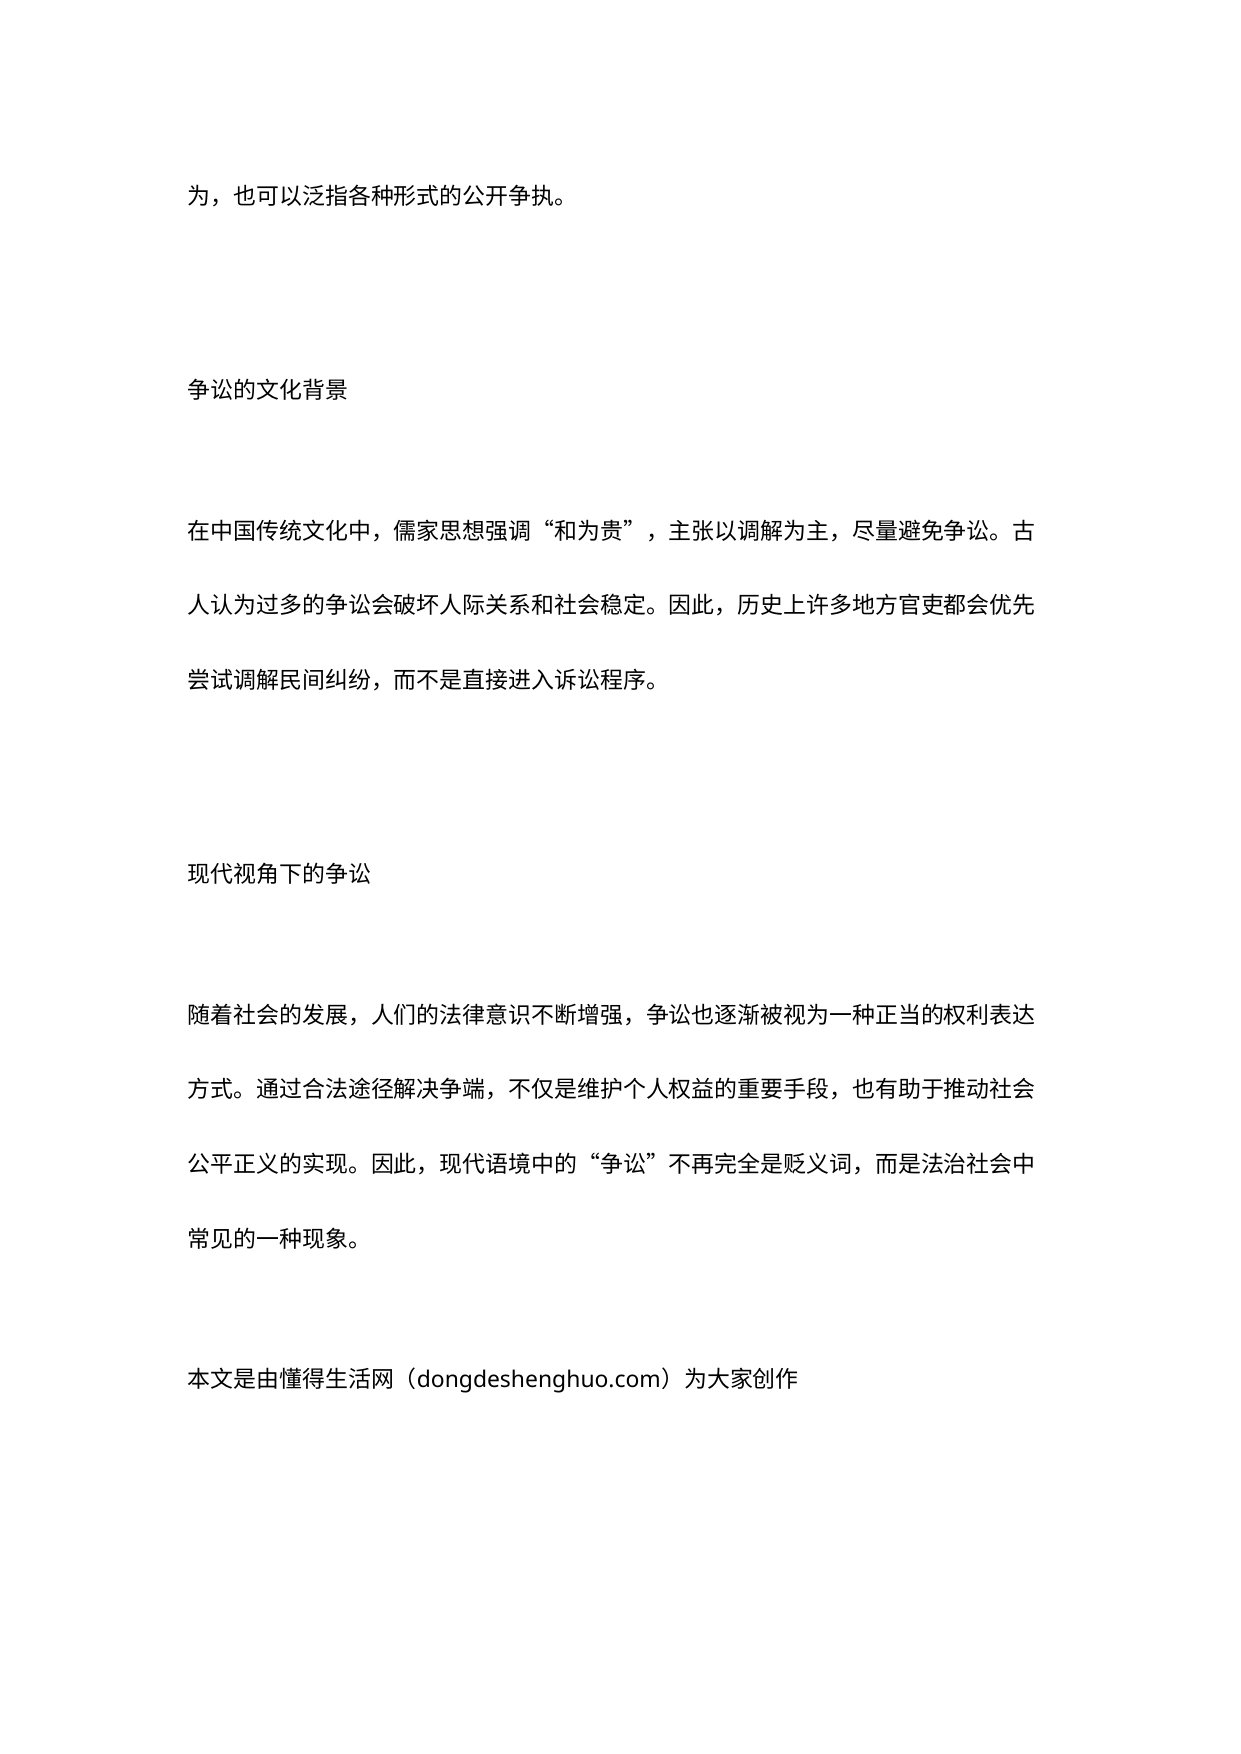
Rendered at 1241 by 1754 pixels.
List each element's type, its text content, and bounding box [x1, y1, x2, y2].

text 现代视角下的争讼 [187, 840, 1053, 905]
text 本文是由懂得生活网（dongdeshenghuo.com）为大家创作 [187, 1345, 1053, 1410]
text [187, 162, 1053, 227]
text 随着社会的发展，人们的法律意识不断增强，争讼也逐渐被视为一种正当的权利表达方式。通过合法途径解决争端，不仅是维护个人权益的重要手段，也有助于推动社会公平正义的实现。因此，现代语境中的“争讼”不再完全是贬义词，而是法治社会中常见的一种现象。 [187, 981, 1053, 1270]
text 争讼的文化背景 [187, 356, 1053, 421]
text 在中国传统文化中，儒家思想强调“和为贵”，主张以调解为主，尽量避免争讼。古人认为过多的争讼会破坏人际关系和社会稳定。因此，历史上许多地方官吏都会优先尝试调解民间纠纷，而不是直接进入诉讼程序。 [187, 497, 1053, 711]
